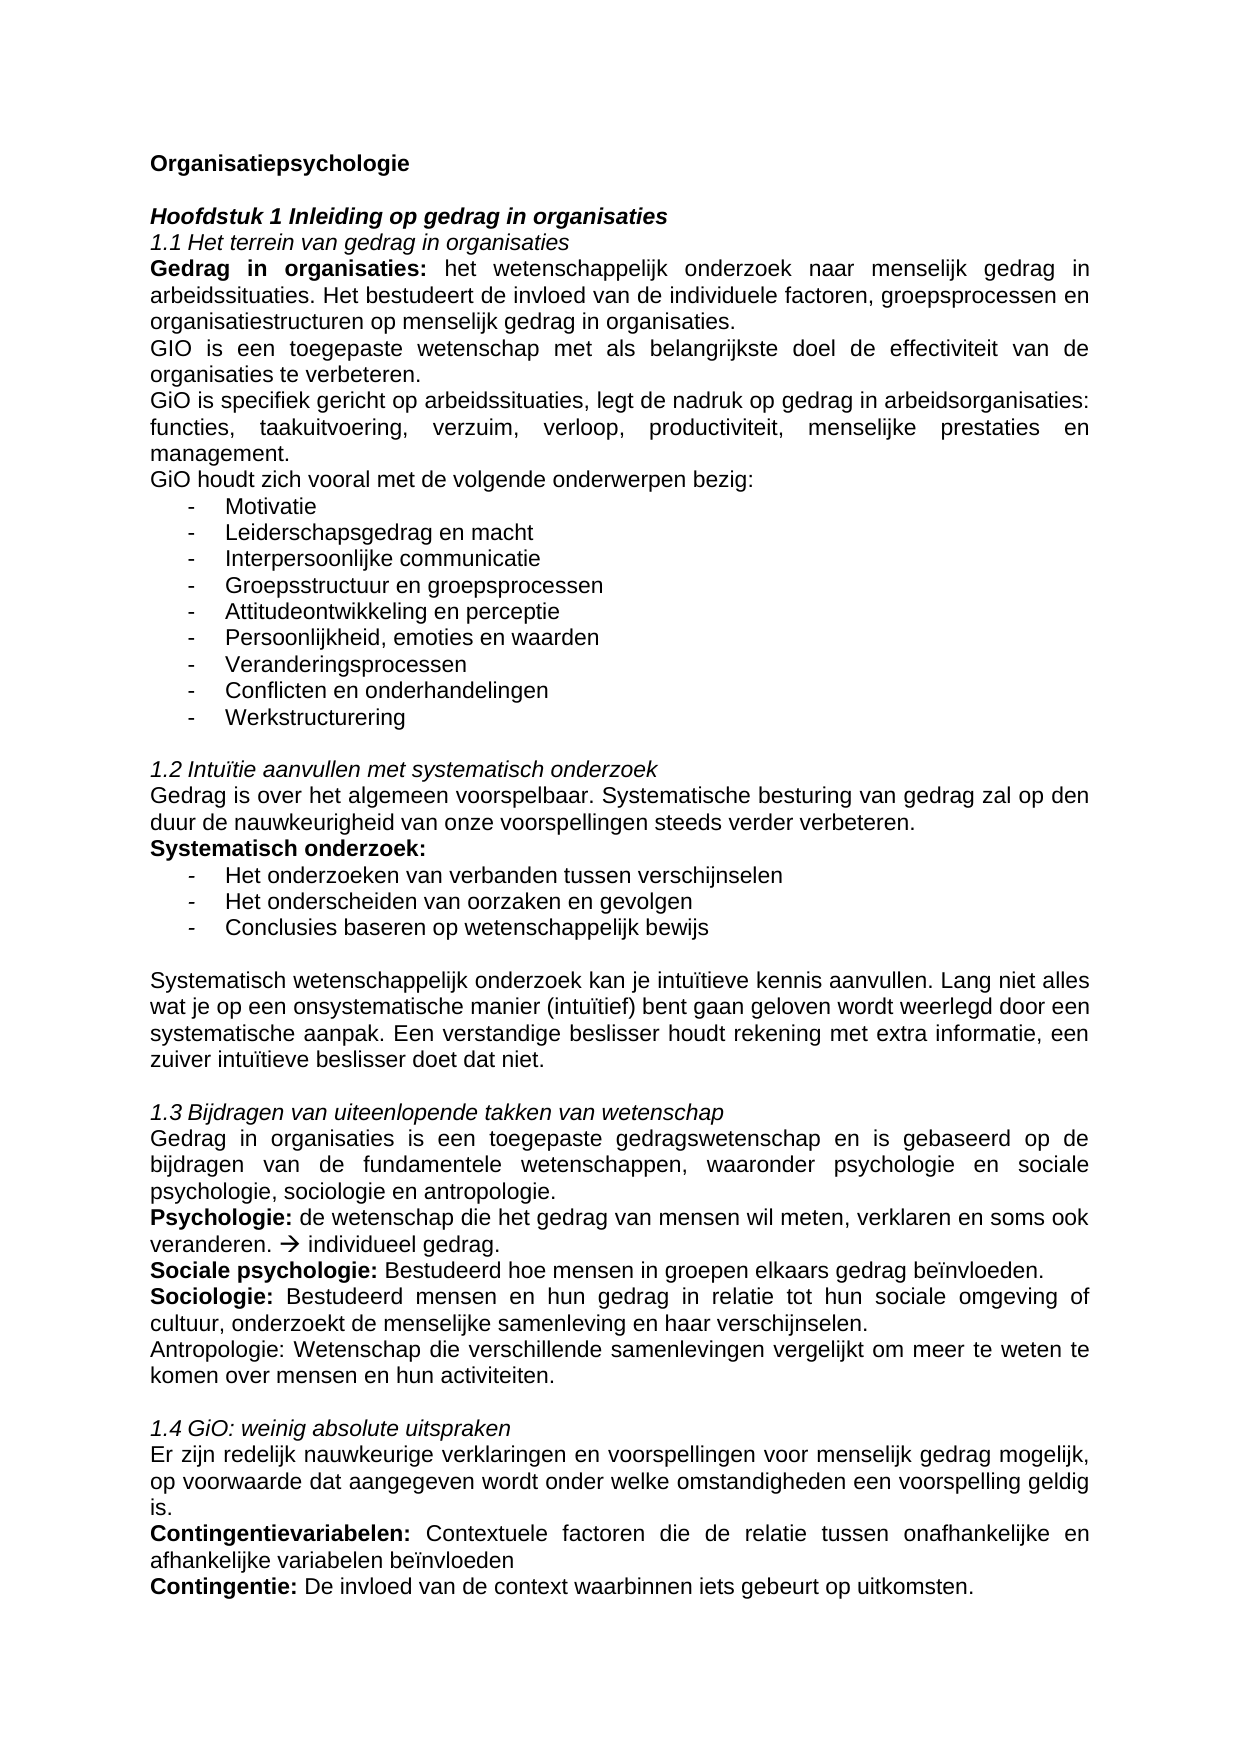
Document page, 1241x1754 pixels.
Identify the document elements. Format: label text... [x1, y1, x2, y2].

text Sociale psychologie: Bestudeerd hoe mensen in groepen elkaars gedrag beïnvloeden. [150, 1257, 1090, 1283]
text GIO is een toegepaste wetenschap met als belangrijkste doel de effectiviteit van de organisaties te verbeteren. [150, 334, 1090, 387]
text Er zijn redelijk nauwkeurige verklaringen en voorspellingen voor menselijk gedrag mogelijk, op voorwaarde dat aangegeven wordt onder welke omstandigheden een voorspelling geldig is. [150, 1441, 1090, 1520]
list Groepsstructuur en groepsprocessen [187, 572, 1090, 598]
text Systematisch wetenschappelijk onderzoek kan je intuïtieve kennis aanvullen. Lang niet alles wat je op een onsystematische manier (intuïtief) bent gaan geloven wordt weerlegd door een systematische aanpak. Een verstandige beslisser houdt rekening met extra informatie, een zuiver intuïtieve beslisser doet dat niet. [150, 967, 1090, 1072]
list Motivatie [187, 493, 1090, 519]
list GiO: weinig absolute uitspraken [150, 1415, 1090, 1441]
list Attitudeontwikkeling en perceptie [187, 598, 1090, 624]
text Sociologie: Bestudeerd mensen en hun gedrag in relatie tot hun sociale omgeving of cultuur, onderzoekt de menselijke samenleving en haar verschijnselen. [150, 1283, 1090, 1336]
text Contingentie: De invloed van de context waarbinnen iets gebeurt op uitkomsten. [150, 1573, 1090, 1599]
list Veranderingsprocessen [187, 651, 1090, 677]
list Interpersoonlijke communicatie [187, 545, 1090, 572]
list Bijdragen van uiteenlopende takken van wetenschap [150, 1099, 1090, 1125]
text Gedrag in organisaties: het wetenschappelijk onderzoek naar menselijk gedrag in arbeidssituaties. Het bestudeert de invloed van de individuele factoren, groepsprocessen en organisatiestructuren op menselijk gedrag in organisaties. [150, 255, 1090, 334]
text Systematisch onderzoek: [150, 835, 1090, 862]
list Conflicten en onderhandelingen [187, 677, 1090, 703]
list Het onderscheiden van oorzaken en gevolgen [187, 888, 1090, 914]
text Gedrag is over het algemeen voorspelbaar. Systematische besturing van gedrag zal op den duur de nauwkeurigheid van onze voorspellingen steeds verder verbeteren. [150, 782, 1090, 835]
text Organisatiepsychologie [150, 150, 1090, 176]
text Gedrag in organisaties is een toegepaste gedragswetenschap en is gebaseerd op de bijdragen van de fundamentele wetenschappen, waaronder psychologie en sociale psychologie, sociologie en antropologie. [150, 1125, 1090, 1204]
text Antropologie: Wetenschap die verschillende samenlevingen vergelijkt om meer te weten te komen over mensen en hun activiteiten. [150, 1336, 1090, 1389]
text Contingentievariabelen: Contextuele factoren die de relatie tussen onafhankelijke en afhankelijke variabelen beïnvloeden [150, 1520, 1090, 1573]
text Psychologie: de wetenschap die het gedrag van mensen wil meten, verklaren en soms ook veranderen. individueel gedrag. [150, 1204, 1090, 1257]
text Hoofdstuk 1 Inleiding op gedrag in organisaties [150, 203, 1090, 229]
text GiO houdt zich vooral met de volgende onderwerpen bezig: [150, 466, 1090, 493]
list Intuïtie aanvullen met systematisch onderzoek [150, 756, 1090, 782]
text GiO is specifiek gericht op arbeidssituaties, legt de nadruk op gedrag in arbeidsorganisaties: functies, taakuitvoering, verzuim, verloop, productiviteit, menselijke prestaties en management. [150, 387, 1090, 466]
list Conclusies baseren op wetenschappelijk bewijs [187, 914, 1090, 941]
list Het terrein van gedrag in organisaties [150, 229, 1090, 255]
list Persoonlijkheid, emoties en waarden [187, 624, 1090, 651]
list Het onderzoeken van verbanden tussen verschijnselen [187, 862, 1090, 888]
list Leiderschapsgedrag en macht [187, 519, 1090, 545]
list Werkstructurering [187, 703, 1090, 730]
